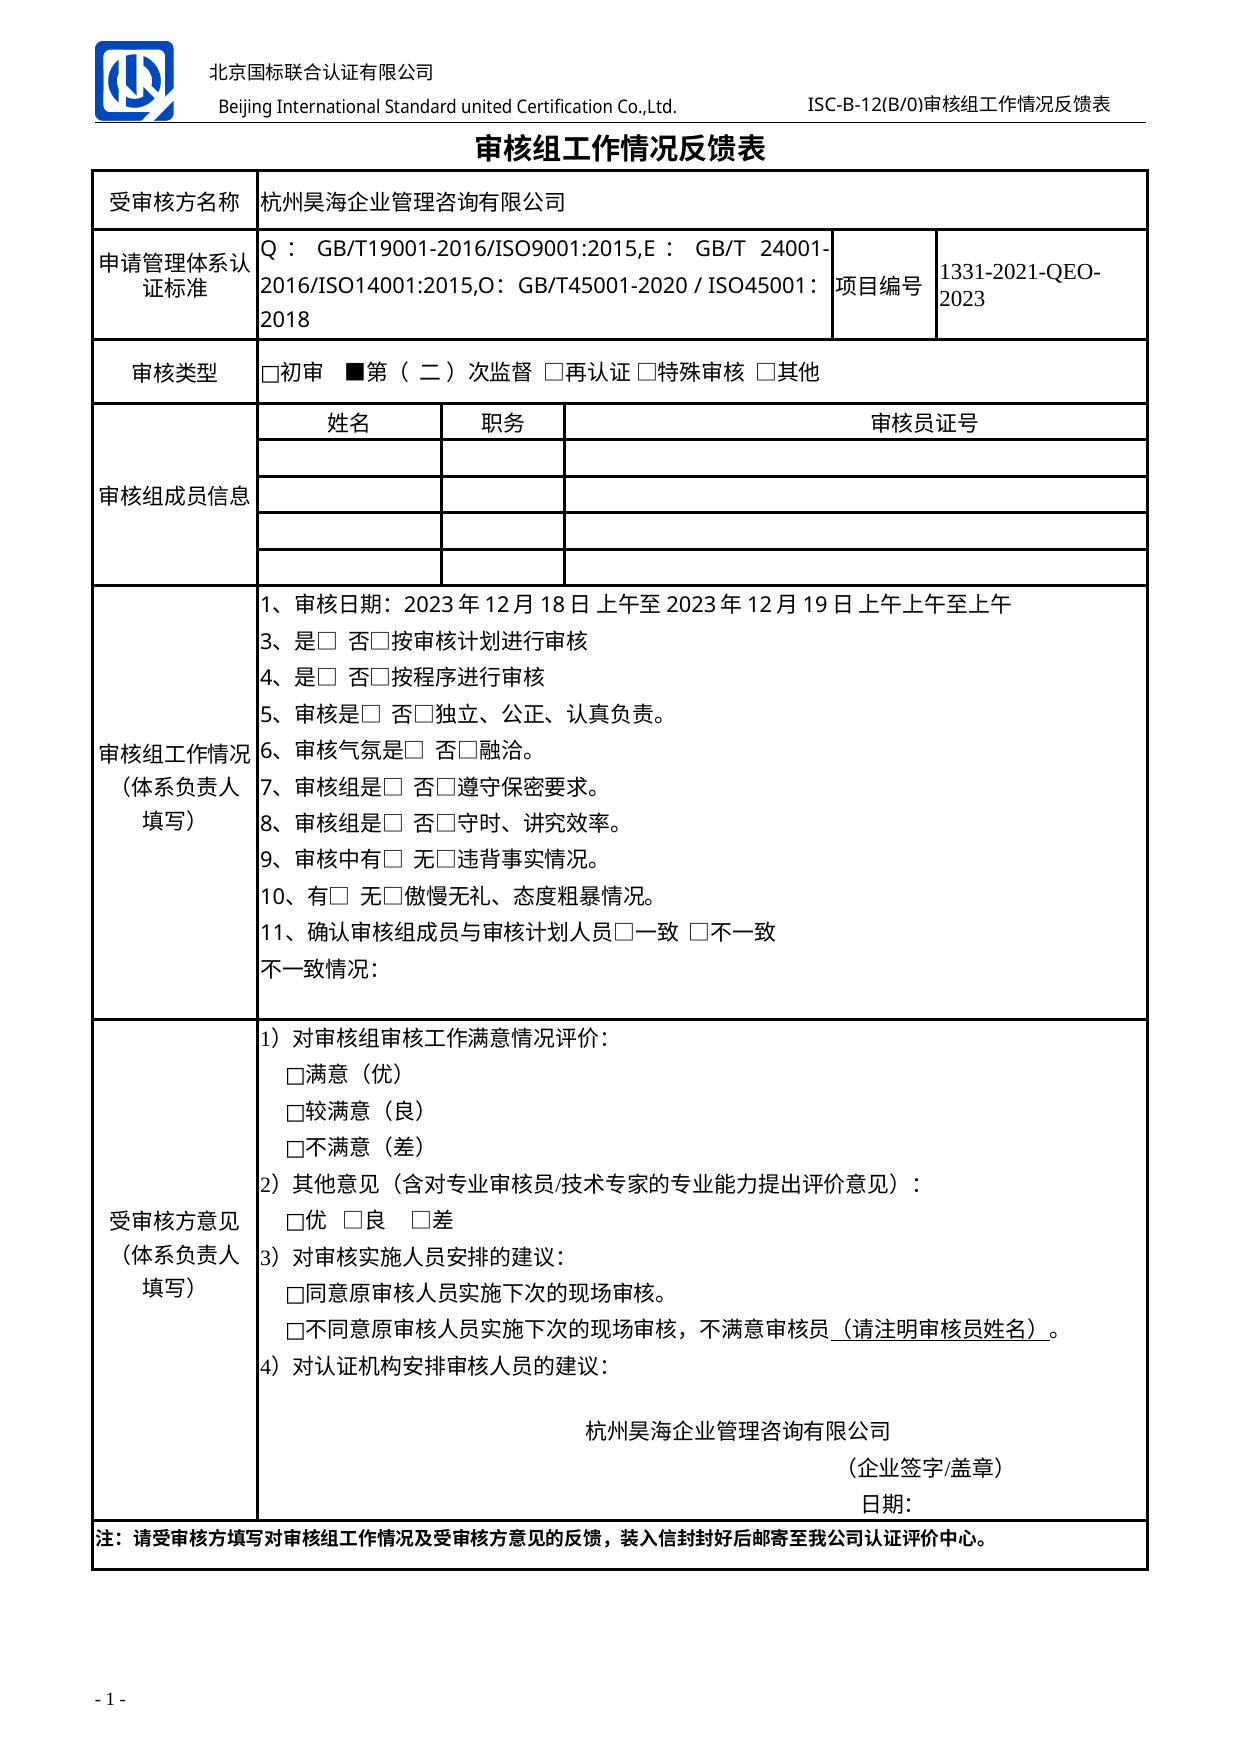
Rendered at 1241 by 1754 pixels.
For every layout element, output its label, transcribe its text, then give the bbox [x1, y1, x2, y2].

table_cell [443, 551, 563, 584]
table_cell [566, 514, 1146, 548]
table_cell [443, 441, 563, 475]
table_cell □初审 ■第（ 二 ）次监督 □再认证 □特殊审核 □其他 [259, 341, 1146, 402]
table_cell [566, 551, 1146, 584]
table_cell [443, 514, 563, 548]
table_cell [259, 514, 440, 548]
table_cell 1331-2021-QEO-2023 [938, 231, 1146, 338]
table_cell [443, 478, 563, 511]
text 审核组工作情况反馈表 [94, 123, 1146, 169]
picture [95, 41, 174, 121]
table_cell 1、审核日期：2023年12月18日 上午至2023年12月19日 上午上午至上午 3、是□ 否□按审核计划进行审核 4、是□ 否□按程序进行审核 5、审核是□ 否□独立、公正、认真负责。 6、审核气氛是□ 否□融洽。 7、审核组是□ 否□遵守保密要求。 8、审核组是□ 否□守时、讲究效率。 9、审核中有□ 无□违背事实情况。 10、有□ 无□傲慢无礼、态度粗暴情况。 11、确认审核组成员与审核计划人员□一致 □不一致 不一致情况： [259, 587, 1146, 1018]
table_cell [566, 478, 1146, 511]
table_cell 审核员证号 [566, 405, 1146, 438]
table_cell 审核类型 [94, 341, 256, 402]
table_cell [259, 551, 440, 584]
table_cell 审核组成员信息 [94, 405, 256, 584]
table_cell 审核组工作情况（体系负责人 填写） [94, 587, 256, 1018]
table_cell [259, 441, 440, 475]
table_header 受审核方名称 [94, 172, 256, 228]
table_cell 注：请受审核方填写对审核组工作情况及受审核方意见的反馈，装入信封封好后邮寄至我公司认证评价中心。 [94, 1522, 1146, 1568]
table_cell 受审核方意见（体系负责人 填写） [94, 1021, 256, 1518]
table_cell 姓名 [259, 405, 440, 438]
table_cell [259, 478, 440, 511]
table_cell [566, 441, 1146, 475]
table_header 杭州昊海企业管理咨询有限公司 [259, 172, 1146, 228]
table_cell Q：GB/T19001-2016/ISO9001:2015,E：GB/T 24001-2016/ISO14001:2015,O：GB/T45001-2020 / ISO45001：2018 [259, 231, 831, 338]
table_cell 1）对审核组审核工作满意情况评价： □满意（优） □较满意（良） □不满意（差） 2）其他意见（含对专业审核员/技术专家的专业能力提出评价意见）： □优 □良 □差 3）对审核实施人员安排的建议： □同意原审核人员实施下次的现场审核。 □不同意原审核人员实施下次的现场审核，不满意审核员（请注明审核员姓名）。 4）对认证机构安排审核人员的建议： 杭州昊海企业管理咨询有限公司 （企业签字/盖章） 日期： [259, 1021, 1146, 1518]
table_cell 申请管理体系认证标准 [94, 231, 256, 338]
table_cell 职务 [443, 405, 563, 438]
table_cell 项目编号 [834, 231, 935, 338]
